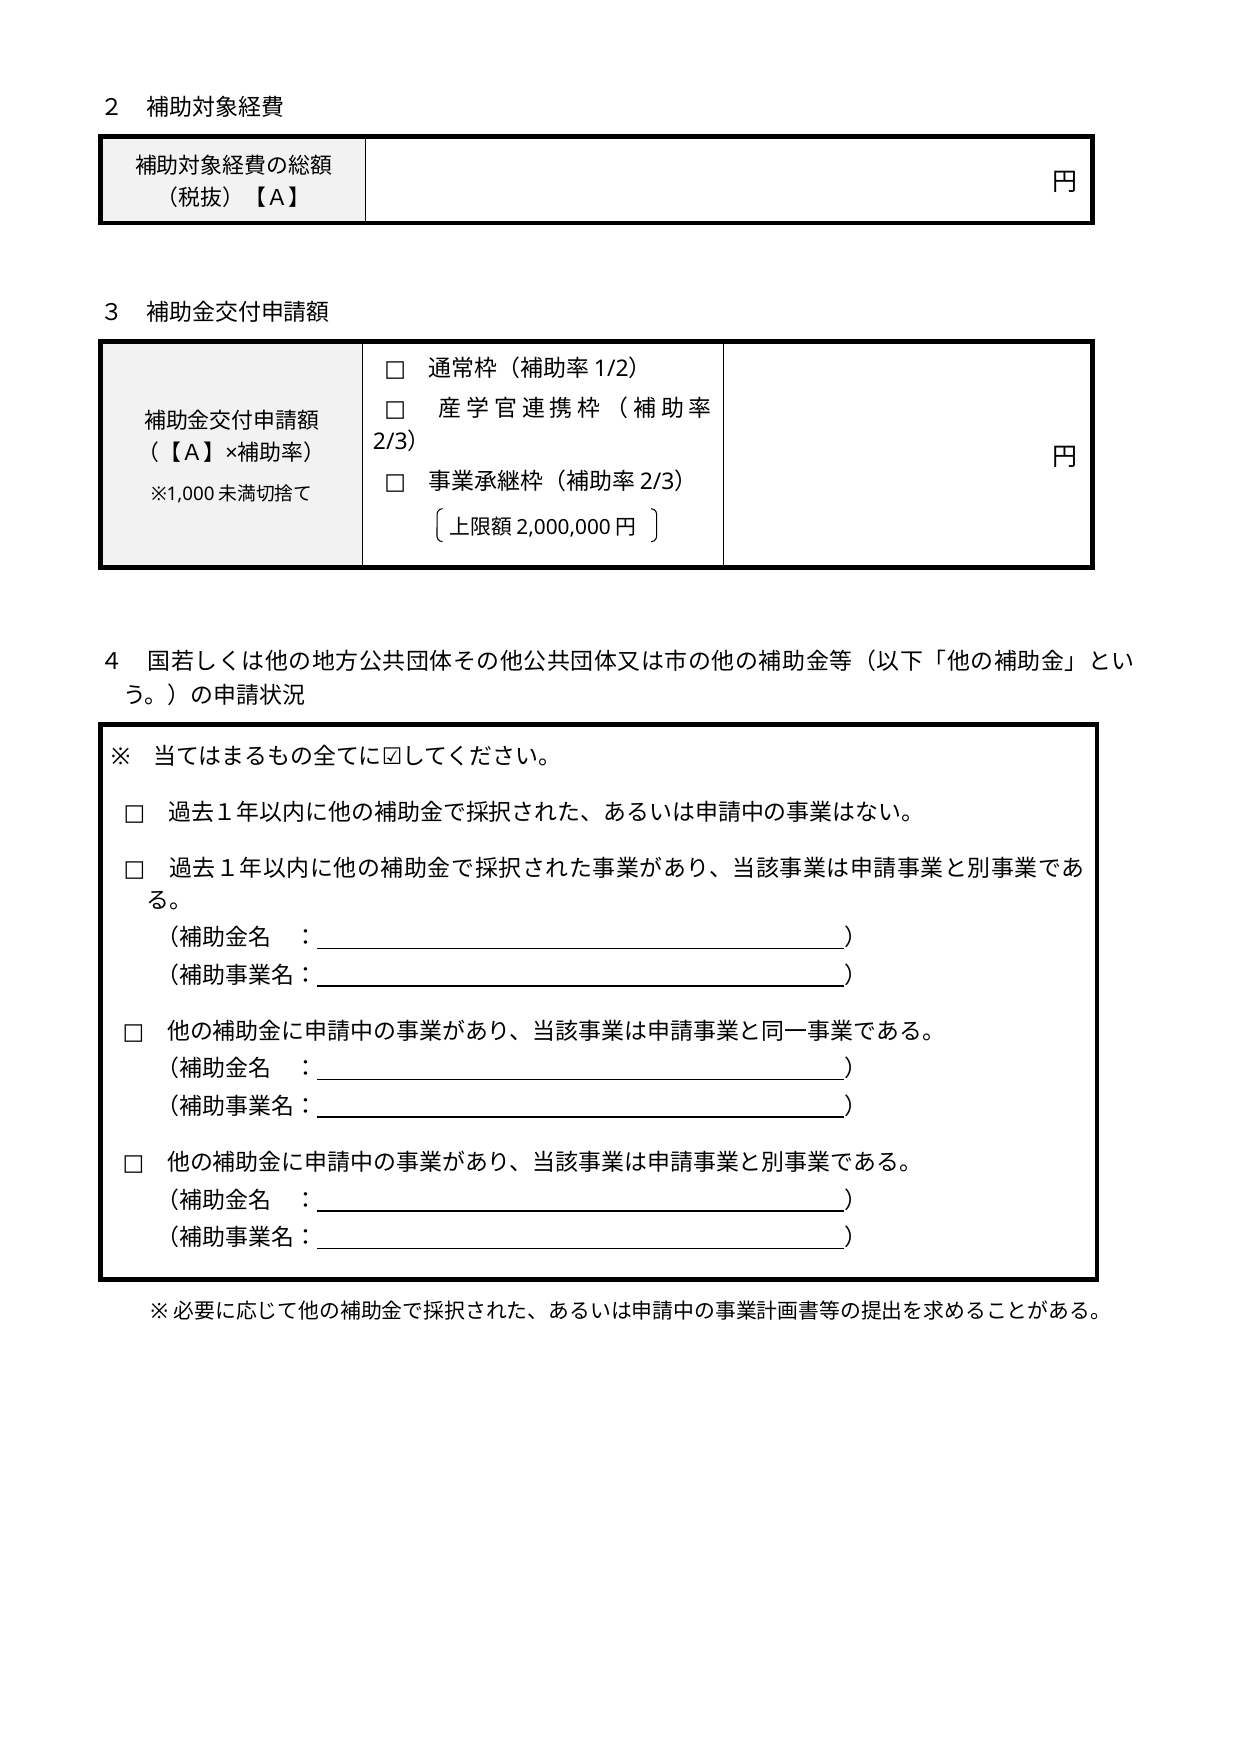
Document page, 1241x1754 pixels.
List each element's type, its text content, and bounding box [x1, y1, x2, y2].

text ４ 国若しくは他の地方公共団体その他公共団体又は市の他の補助金等（以下「他の補助金」という。）の申請状況 [100, 643, 1140, 710]
table_header [366, 139, 1042, 221]
text ２ 補助対象経費 [100, 89, 1140, 122]
table_header [724, 344, 1042, 565]
text ※ 必要に応じて他の補助金で採択された、あるいは申請中の事業計画書等の提出を求めることがある。 [150, 1294, 1165, 1324]
table_header 補助対象経費の総額 （税抜）【Ａ】 [103, 139, 365, 221]
table_header 円 [1042, 139, 1090, 221]
table_header 円 [1042, 344, 1090, 565]
text ３ 補助金交付申請額 [100, 293, 1140, 327]
table_header 補助金交付申請額 （【Ａ】×補助率） ※1,000未満切捨て [103, 344, 362, 565]
table_header ※ 当てはまるもの全てに☑してください。 □ 過去１年以内に他の補助金で採択された、あるいは申請中の事業はない。 □ 過去１年以内に他の補助金で採択された事業があり、当該事業は申請事業と別事業である。 （補助金名 ： ） （補助事業名： ） □ 他の補助金に申請中の事業があり、当該事業は申請事業と同一事業である。 （補助金名 ： ） （補助事業名： ） □ 他の補助金に申請中の事業があり、当該事業は申請事業と別事業である。 （補助金名 ： ） （補助事業名： ） [103, 727, 1095, 1277]
table_header □ 通常枠（補助率1/2） □ 産学官連携枠（補助率2/3） □ 事業承継枠（補助率2/3） 上限額2,000,000円 [363, 344, 723, 565]
